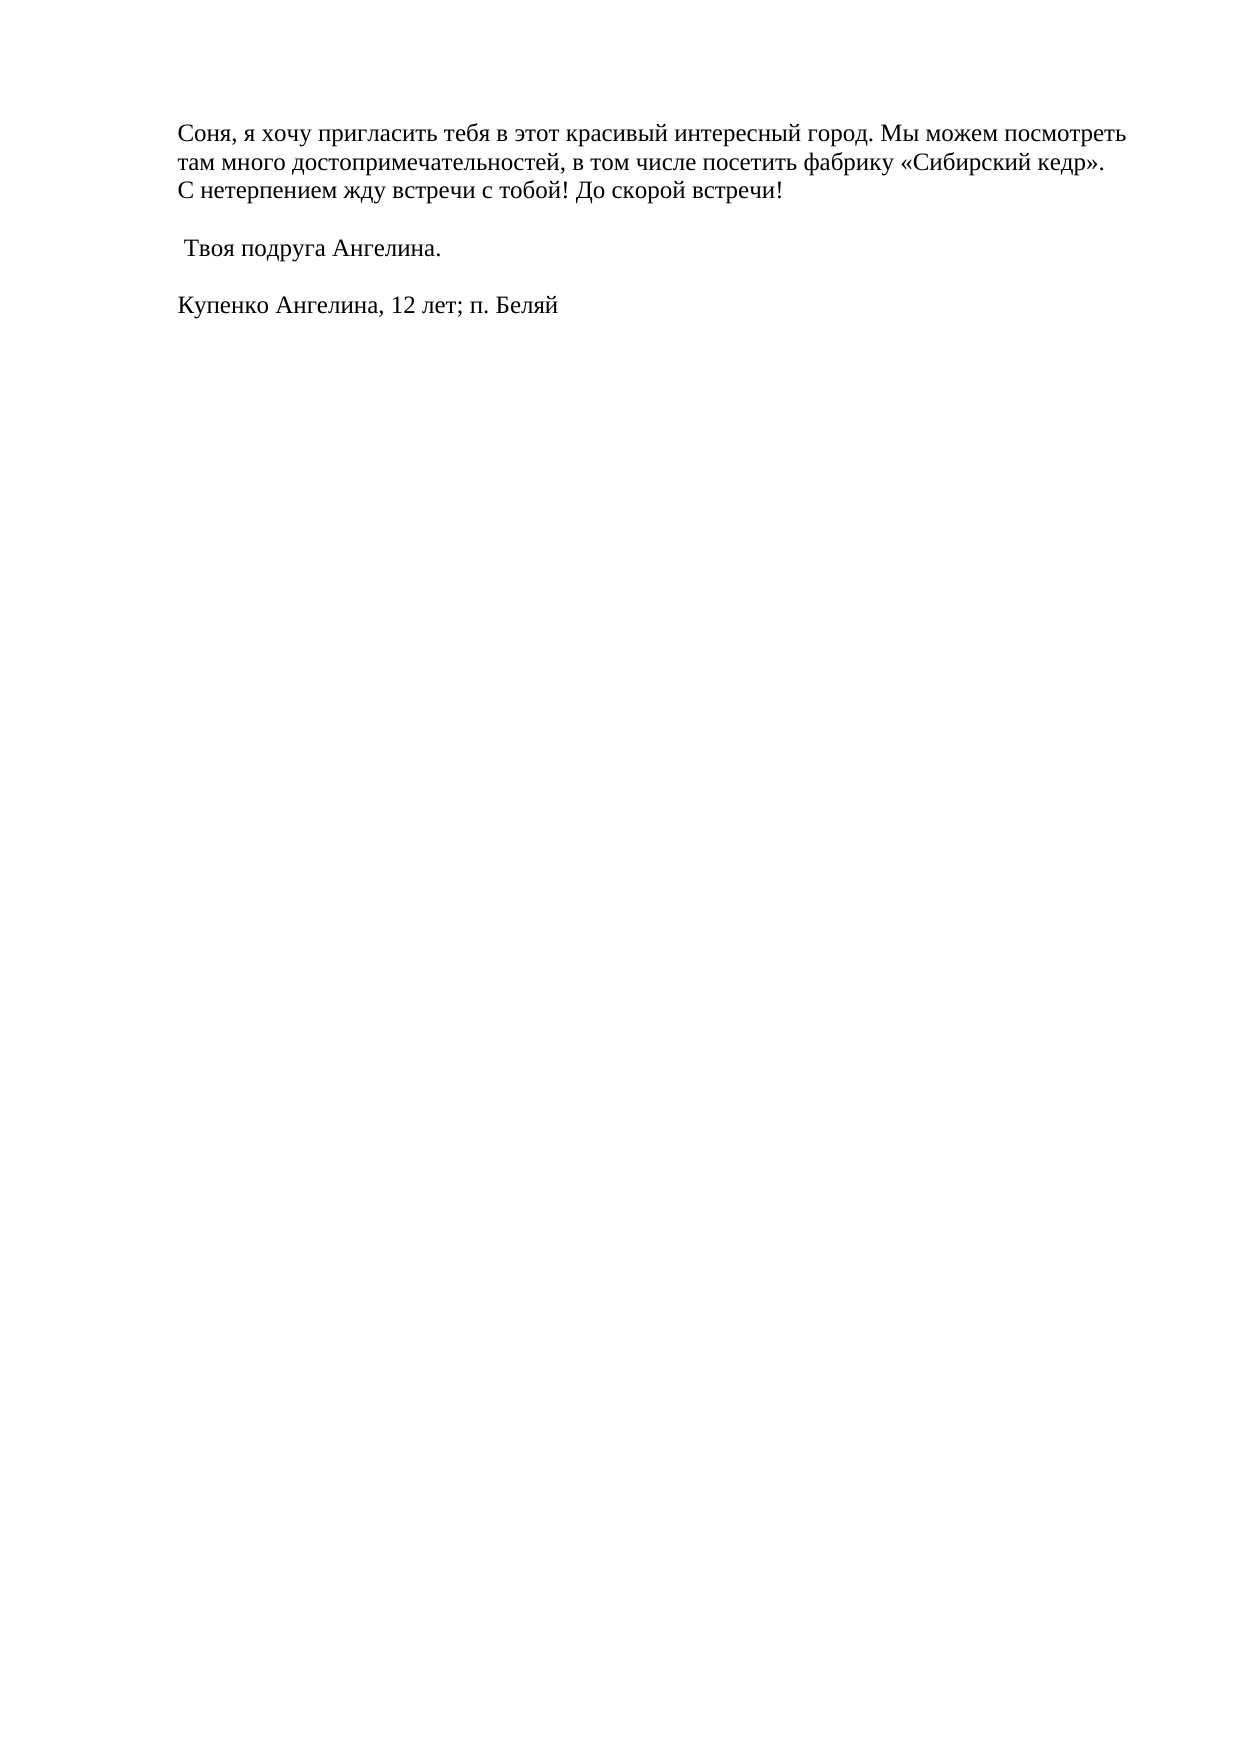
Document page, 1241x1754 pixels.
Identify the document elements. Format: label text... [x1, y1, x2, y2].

text С нетерпением жду встречи с тобой! До скорой встречи! [177, 176, 1152, 204]
text Купенко Ангелина, 12 лет; п. Беляй [177, 291, 1152, 319]
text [177, 118, 1152, 176]
text Твоя подруга Ангелина. [177, 233, 1152, 262]
